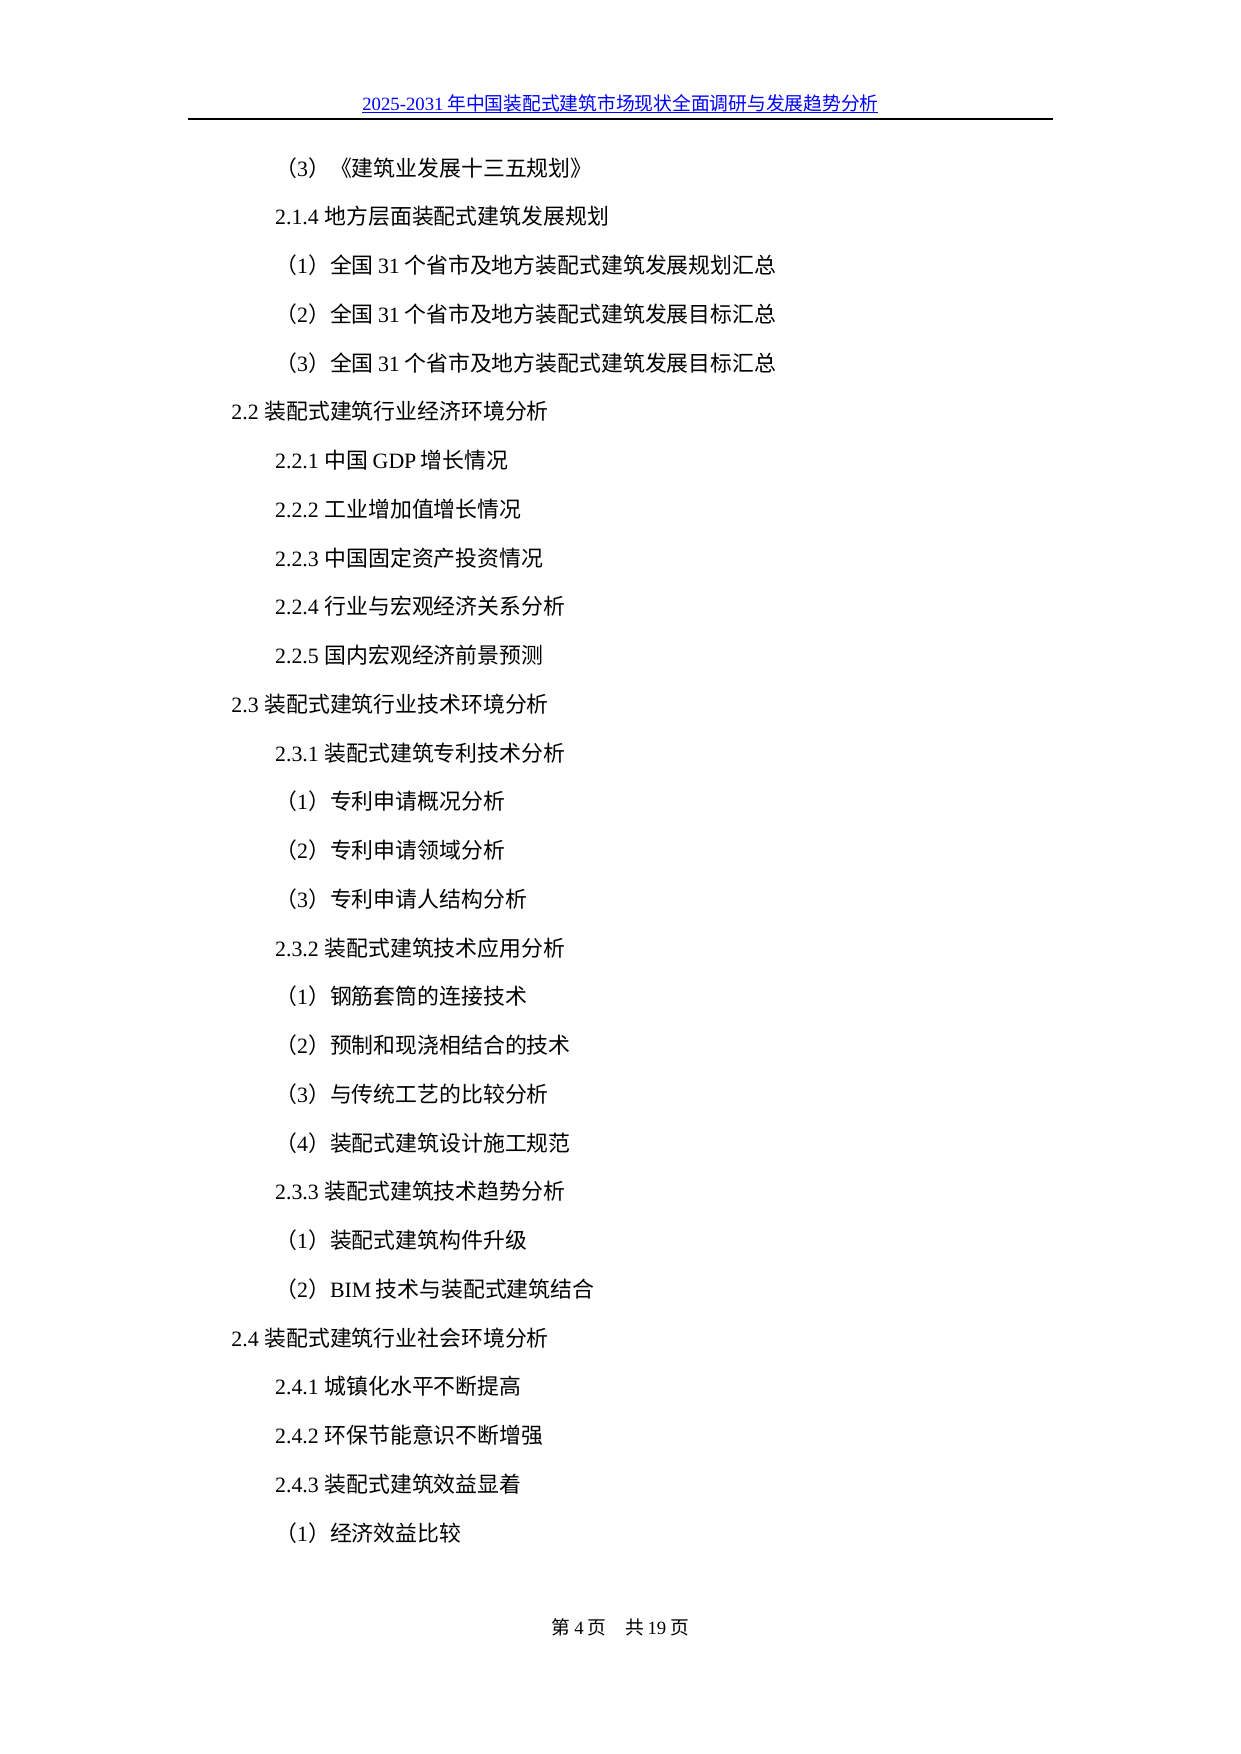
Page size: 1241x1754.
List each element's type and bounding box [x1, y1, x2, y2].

text [187, 150, 1053, 1548]
